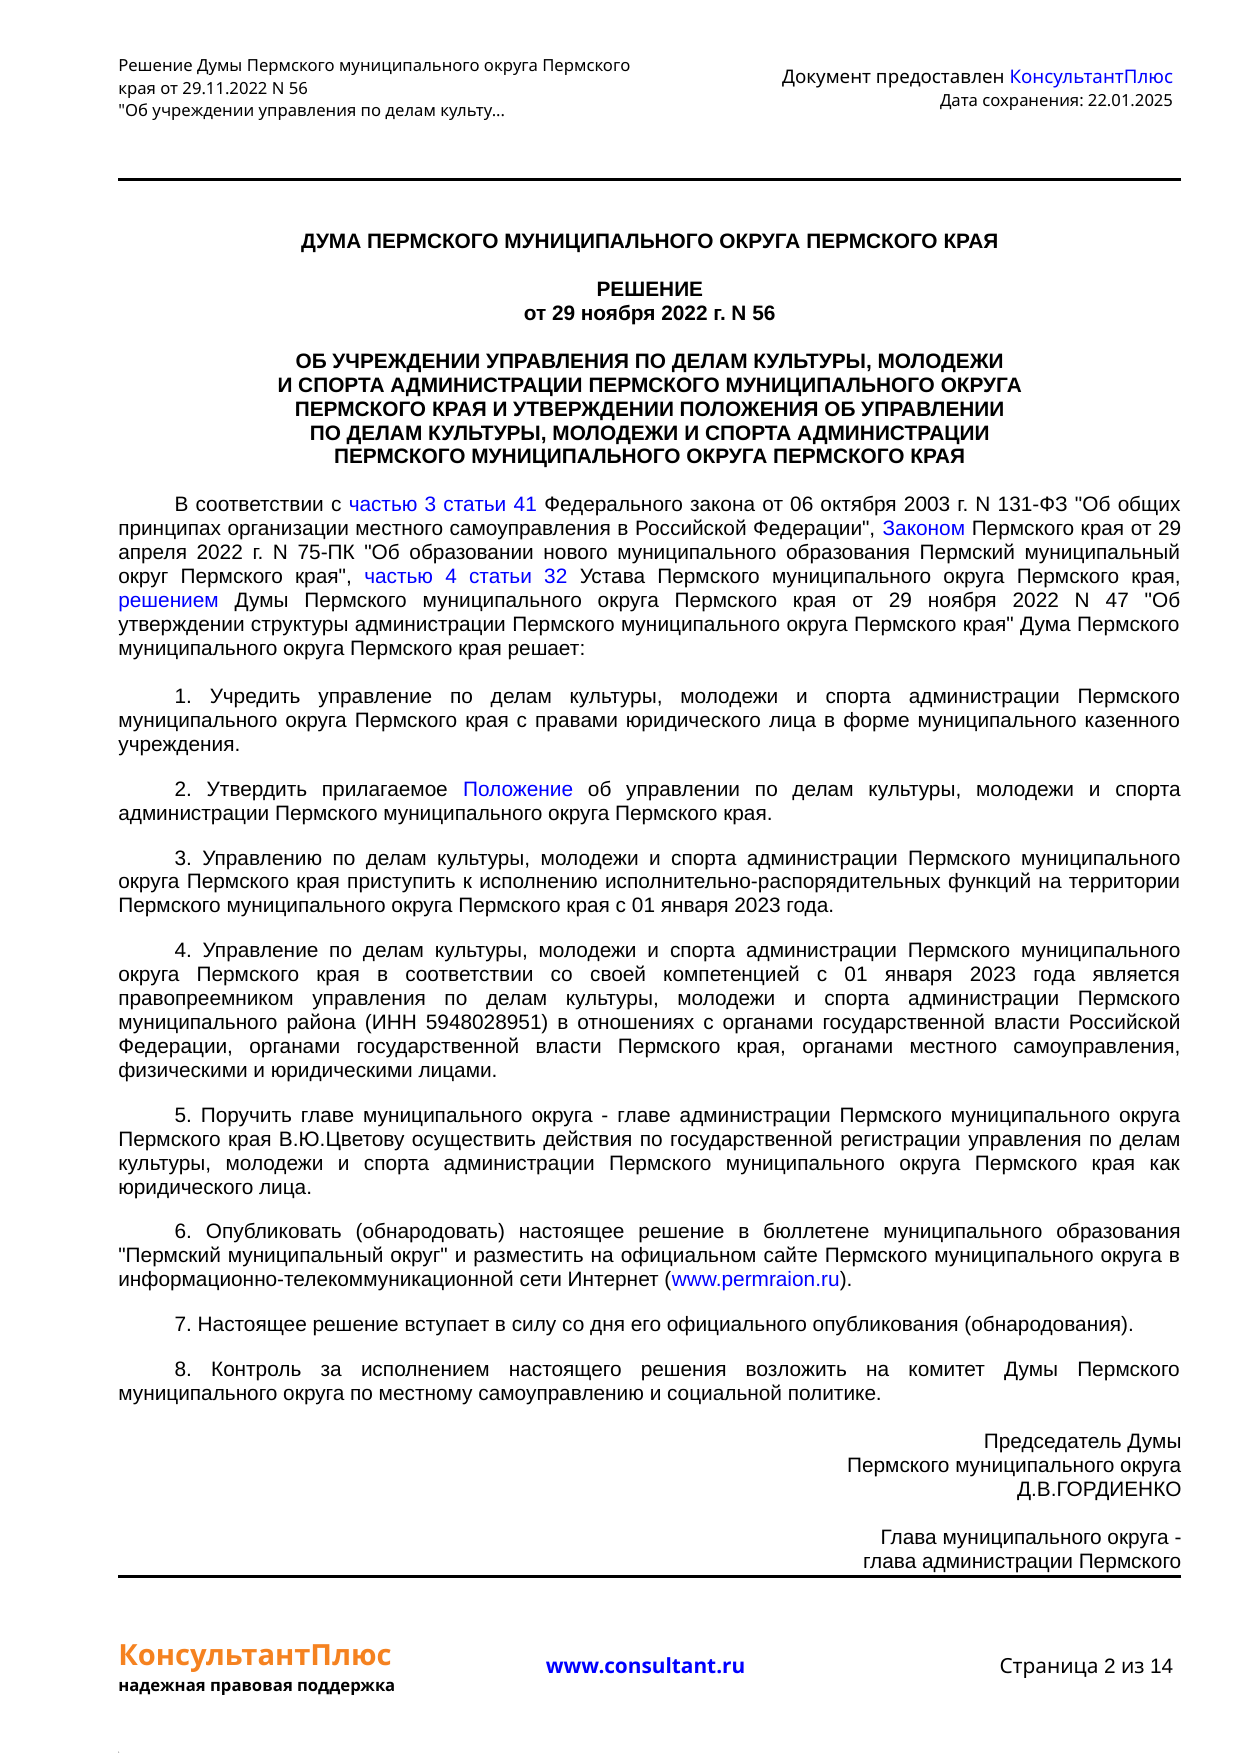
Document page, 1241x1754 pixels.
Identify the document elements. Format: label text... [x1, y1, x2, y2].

text 1. Учредить управление по делам культуры, молодежи и спорта администрации Пермского муниципального округа Пермского края с правами юридического лица в форме муниципального казенного учреждения. [118, 684, 1181, 756]
title ПЕРМСКОГО КРАЯ И УТВЕРЖДЕНИИ ПОЛОЖЕНИЯ ОБ УПРАВЛЕНИИ [118, 396, 1181, 420]
title ДУМА ПЕРМСКОГО МУНИЦИПАЛЬНОГО ОКРУГА ПЕРМСКОГО КРАЯ [118, 229, 1181, 253]
text 6. Опубликовать (обнародовать) настоящее решение в бюллетене муниципального образования "Пермский муниципальный округ" и разместить на официальном сайте Пермского муниципального округа в информационно-телекоммуникационной сети Интернет (www.permraion.ru). [118, 1219, 1181, 1291]
text Пермского муниципального округа [118, 1453, 1181, 1477]
title И СПОРТА АДМИНИСТРАЦИИ ПЕРМСКОГО МУНИЦИПАЛЬНОГО ОКРУГА [118, 372, 1181, 396]
text 5. Поручить главе муниципального округа - главе администрации Пермского муниципального округа Пермского края В.Ю.Цветову осуществить действия по государственной регистрации управления по делам культуры, молодежи и спорта администрации Пермского муниципального округа Пермского края как юридического лица. [118, 1103, 1181, 1198]
text Д.В.ГОРДИЕНКО [118, 1477, 1181, 1501]
text Глава муниципального округа - [118, 1524, 1181, 1548]
title ОБ УЧРЕЖДЕНИИ УПРАВЛЕНИЯ ПО ДЕЛАМ КУЛЬТУРЫ, МОЛОДЕЖИ [118, 348, 1181, 372]
text 7. Настоящее решение вступает в силу со дня его официального опубликования (обнародования). [118, 1312, 1181, 1336]
text Председатель Думы [118, 1429, 1181, 1453]
text В соответствии с частью 3 статьи 41 Федерального закона от 06 октября 2003 г. N 131-ФЗ "Об общих принципах организации местного самоуправления в Российской Федерации", Законом Пермского края от 29 апреля 2022 г. N 75-ПК "Об образовании нового муниципального образования Пермский муниципальный округ Пермского края", частью 4 статьи 32 Устава Пермского муниципального округа Пермского края, решением Думы Пермского муниципального округа Пермского края от 29 ноября 2022 N 47 "Об утверждении структуры администрации Пермского муниципального округа Пермского края" Дума Пермского муниципального округа Пермского края решает: [118, 492, 1181, 660]
text 4. Управление по делам культуры, молодежи и спорта администрации Пермского муниципального округа Пермского края в соответствии со своей компетенцией с 01 января 2023 года является правопреемником управления по делам культуры, молодежи и спорта администрации Пермского муниципального района (ИНН 5948028951) в отношениях с органами государственной власти Российской Федерации, органами государственной власти Пермского края, органами местного самоуправления, физическими и юридическими лицами. [118, 938, 1181, 1082]
text 8. Контроль за исполнением настоящего решения возложить на комитет Думы Пермского муниципального округа по местному самоуправлению и социальной политике. [118, 1357, 1181, 1405]
text 2. Утвердить прилагаемое Положение об управлении по делам культуры, молодежи и спорта администрации Пермского муниципального округа Пермского края. [118, 777, 1181, 824]
title от 29 ноября 2022 г. N 56 [118, 301, 1181, 324]
title ПО ДЕЛАМ КУЛЬТУРЫ, МОЛОДЕЖИ И СПОРТА АДМИНИСТРАЦИИ [118, 420, 1181, 444]
title РЕШЕНИЕ [118, 277, 1181, 301]
text глава администрации Пермского [118, 1548, 1181, 1572]
text 3. Управлению по делам культуры, молодежи и спорта администрации Пермского муниципального округа Пермского края приступить к исполнению исполнительно-распорядительных функций на территории Пермского муниципального округа Пермского края с 01 января 2023 года. [118, 845, 1181, 917]
title ПЕРМСКОГО МУНИЦИПАЛЬНОГО ОКРУГА ПЕРМСКОГО КРАЯ [118, 444, 1181, 468]
